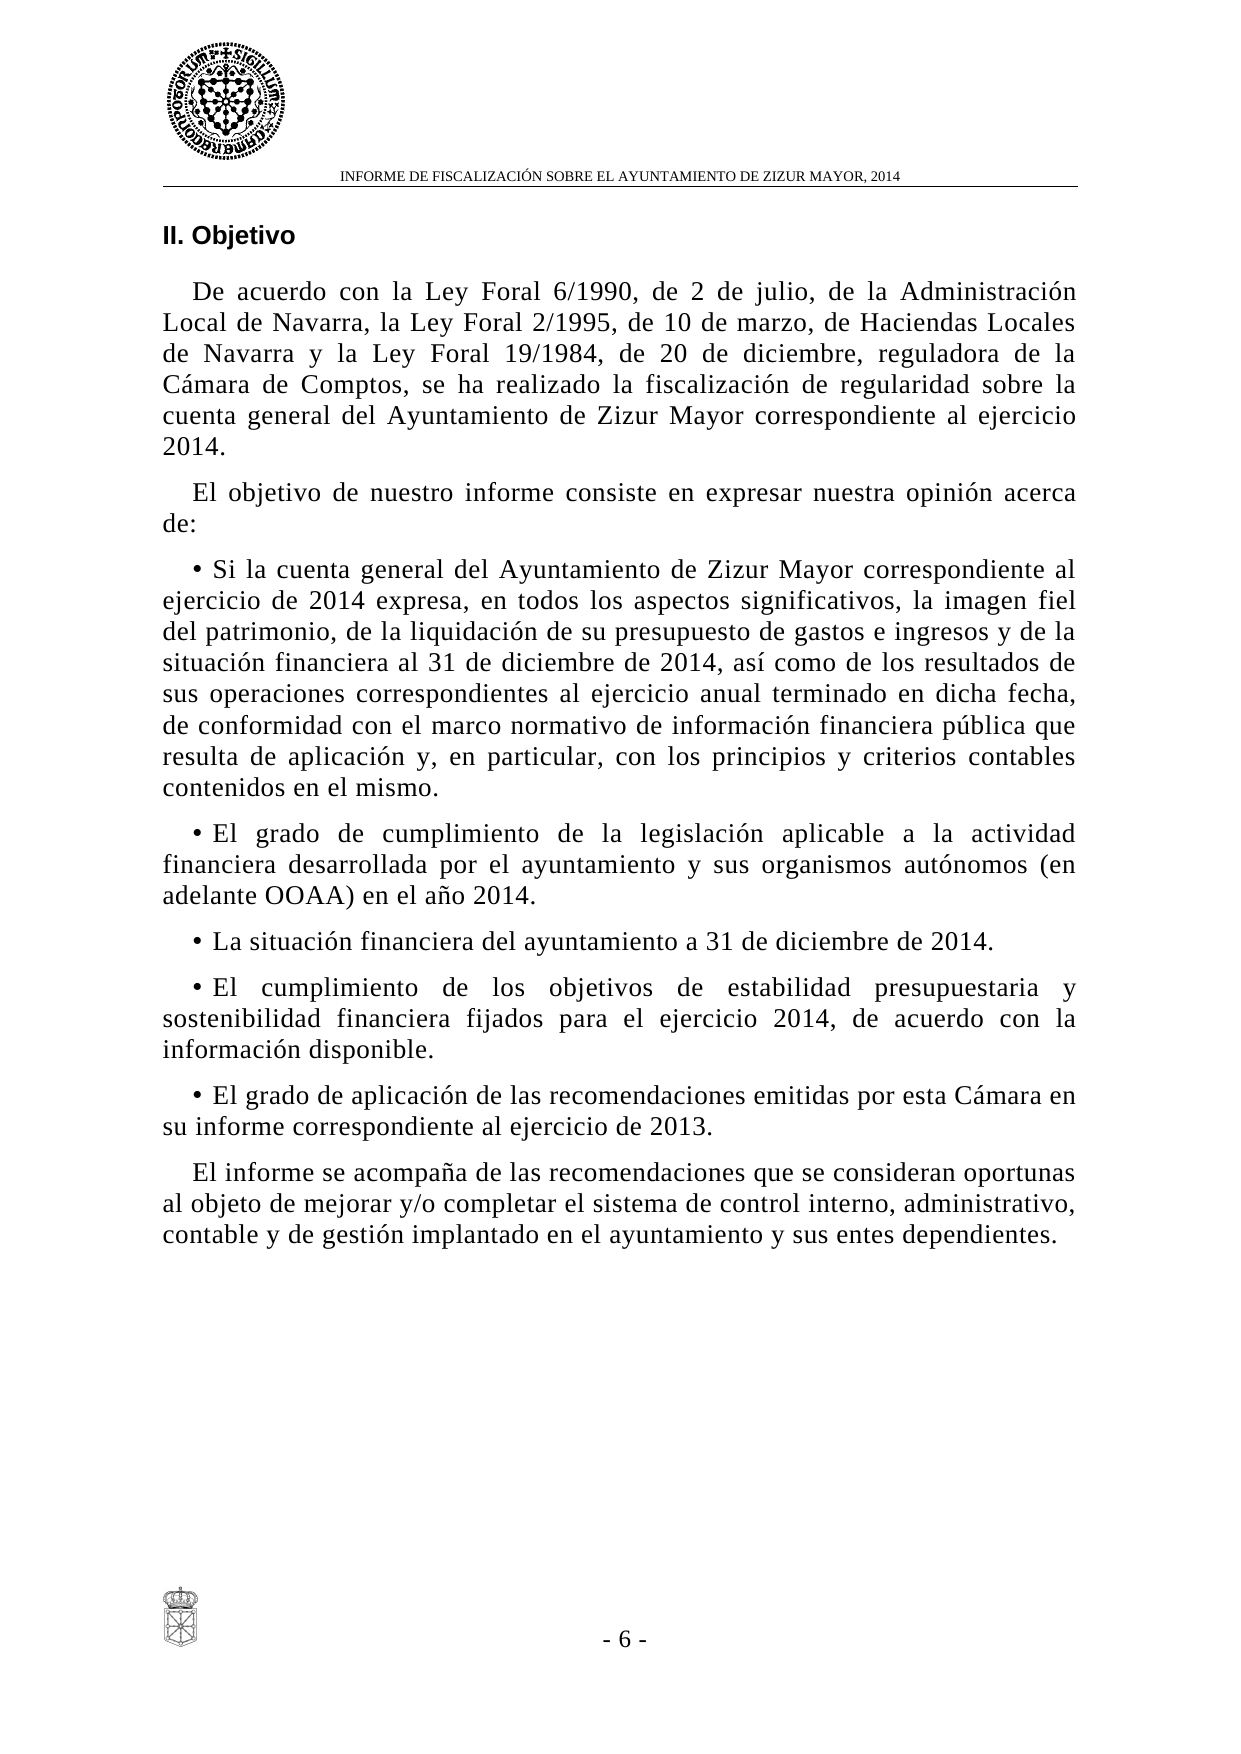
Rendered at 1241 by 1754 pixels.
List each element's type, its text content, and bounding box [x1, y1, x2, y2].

list El grado de cumplimiento de la legislación aplicable a la actividad financiera desarrollada por el ayuntamiento y sus organismos autónomos (en adelante OOAA) en el año 2014. [162, 817, 1078, 910]
text El objetivo de nuestro informe consiste en expresar nuestra opinión acerca de: [162, 476, 1078, 538]
text El informe se acompaña de las recomendaciones que se consideran oportunas al objeto de mejorar y/o completar el sistema de control interno, administrativo, contable y de gestión implantado en el ayuntamiento y sus entes dependientes. [162, 1156, 1078, 1249]
list Si la cuenta general del Ayuntamiento de Zizur Mayor correspondiente al ejercicio de 2014 expresa, en todos los aspectos significativos, la imagen fiel del patrimonio, de la liquidación de su presupuesto de gastos e ingresos y de la situación financiera al 31 de diciembre de 2014, así como de los resultados de sus operaciones correspondientes al ejercicio anual terminado en dicha fecha, de conformidad con el marco normativo de información financiera pública que resulta de aplicación y, en particular, con los principios y criterios contables contenidos en el mismo. [162, 553, 1078, 802]
list La situación financiera del ayuntamiento a 31 de diciembre de 2014. [162, 925, 1078, 956]
text De acuerdo con la Ley Foral 6/1990, de 2 de julio, de la Administración Local de Navarra, la Ley Foral 2/1995, de 10 de marzo, de Haciendas Locales de Navarra y la Ley Foral 19/1984, de 20 de diciembre, reguladora de la Cámara de Comptos, se ha realizado la fiscalización de regularidad sobre la cuenta general del Ayuntamiento de Zizur Mayor correspondiente al ejercicio 2014. [162, 274, 1078, 461]
list El grado de aplicación de las recomendaciones emitidas por esta Cámara en su informe correspondiente al ejercicio de 2013. [162, 1079, 1078, 1141]
picture [162, 38, 289, 164]
text II. Objetivo [162, 220, 1078, 249]
picture [162, 1586, 199, 1648]
list El cumplimiento de los objetivos de estabilidad presupuestaria y sostenibilidad financiera fijados para el ejercicio 2014, de acuerdo con la información disponible. [162, 971, 1078, 1064]
